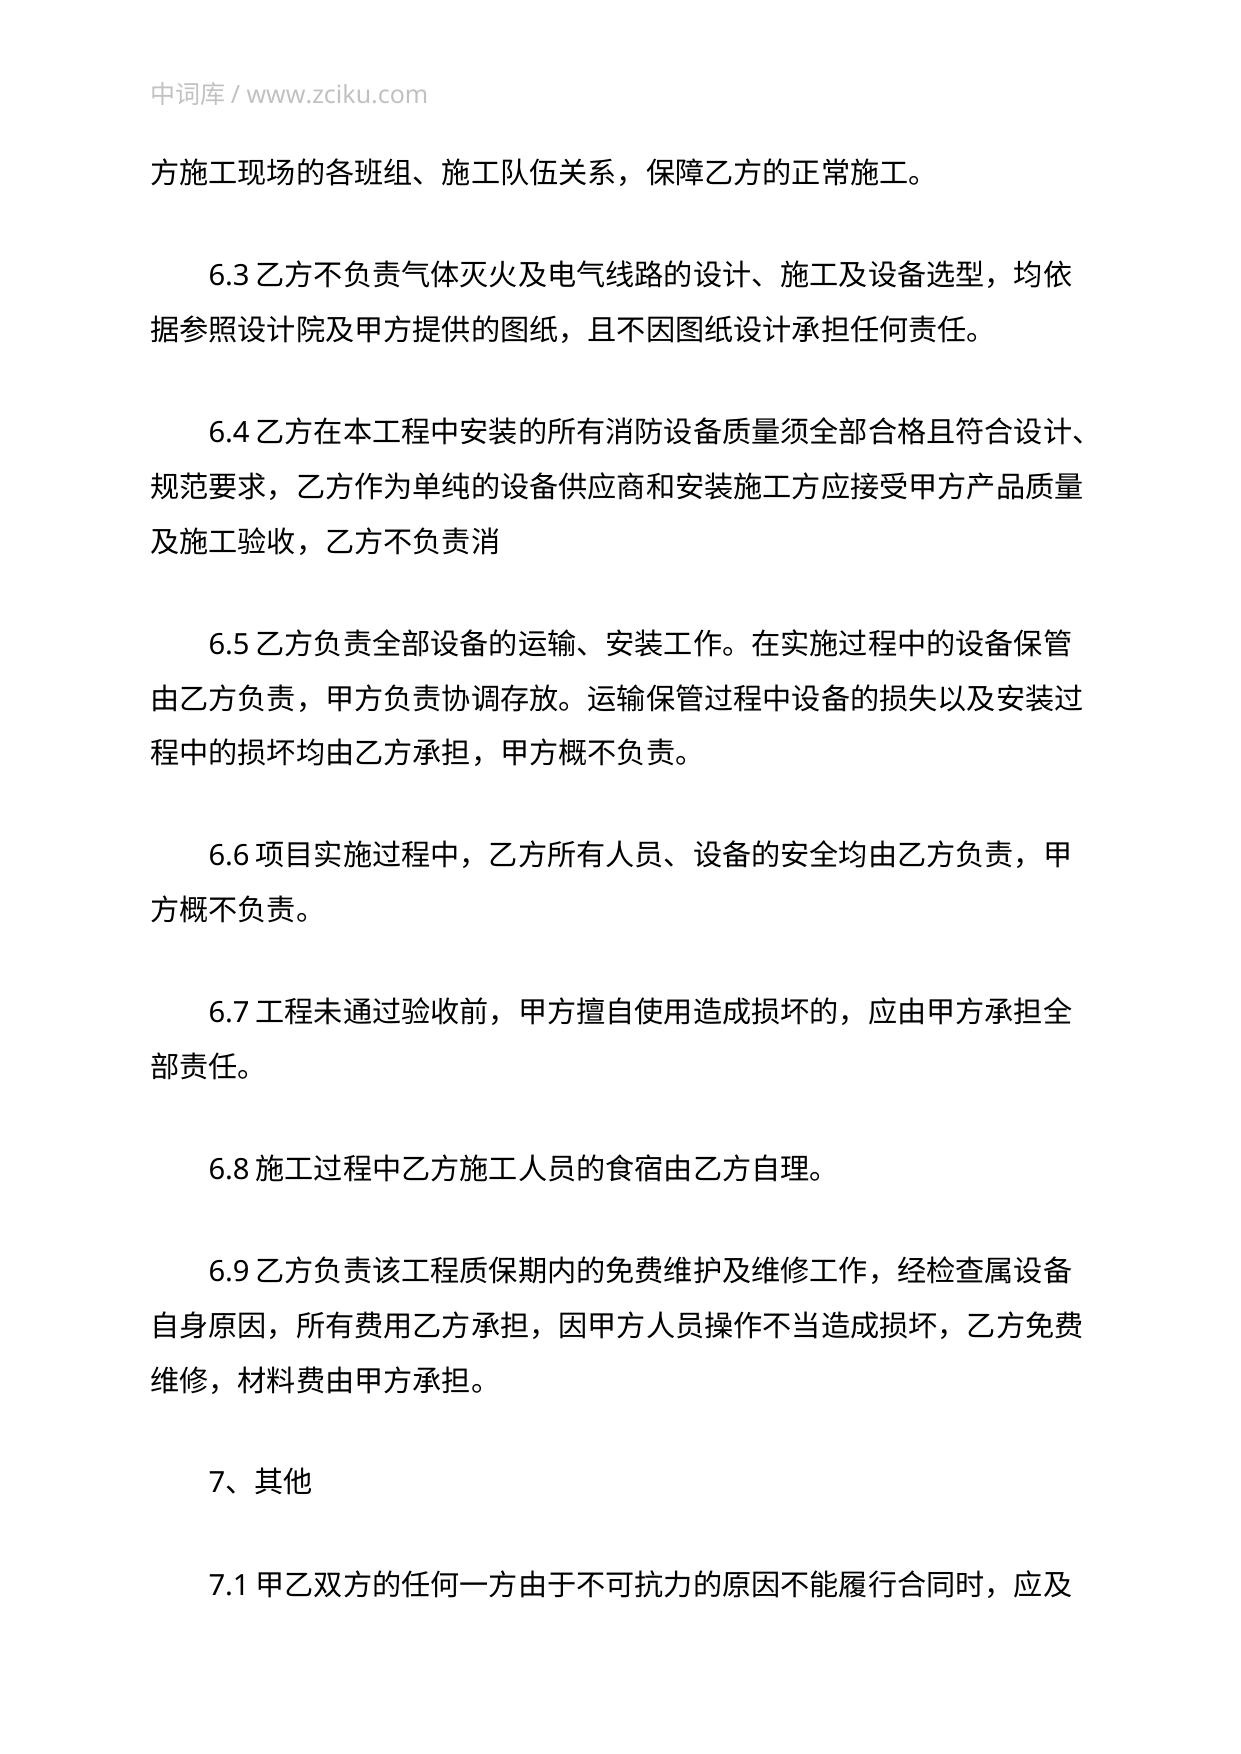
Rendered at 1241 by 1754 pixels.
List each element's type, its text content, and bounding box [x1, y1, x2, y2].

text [150, 150, 1090, 192]
text 7、其他 [150, 1459, 1090, 1501]
text 6.3乙方不负责气体灭火及电气线路的设计、施工及设备选型，均依据参照设计院及甲方提供的图纸，且不因图纸设计承担任何责任。 [150, 252, 1090, 349]
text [150, 1561, 1090, 1603]
text 6.8施工过程中乙方施工人员的食宿由乙方自理。 [150, 1145, 1090, 1188]
text 6.9乙方负责该工程质保期内的免费维护及维修工作，经检查属设备自身原因，所有费用乙方承担，因甲方人员操作不当造成损坏，乙方免费维修，材料费由甲方承担。 [150, 1247, 1090, 1399]
text 6.6项目实施过程中，乙方所有人员、设备的安全均由乙方负责，甲方概不负责。 [150, 832, 1090, 929]
text 6.7工程未通过验收前，甲方擅自使用造成损坏的，应由甲方承担全部责任。 [150, 989, 1090, 1086]
text 6.5乙方负责全部设备的运输、安装工作。在实施过程中的设备保管由乙方负责，甲方负责协调存放。运输保管过程中设备的损失以及安装过程中的损坏均由乙方承担，甲方概不负责。 [150, 620, 1090, 772]
text 6.4乙方在本工程中安装的所有消防设备质量须全部合格且符合设计、规范要求，乙方作为单纯的设备供应商和安装施工方应接受甲方产品质量及施工验收，乙方不负责消 [150, 408, 1090, 561]
